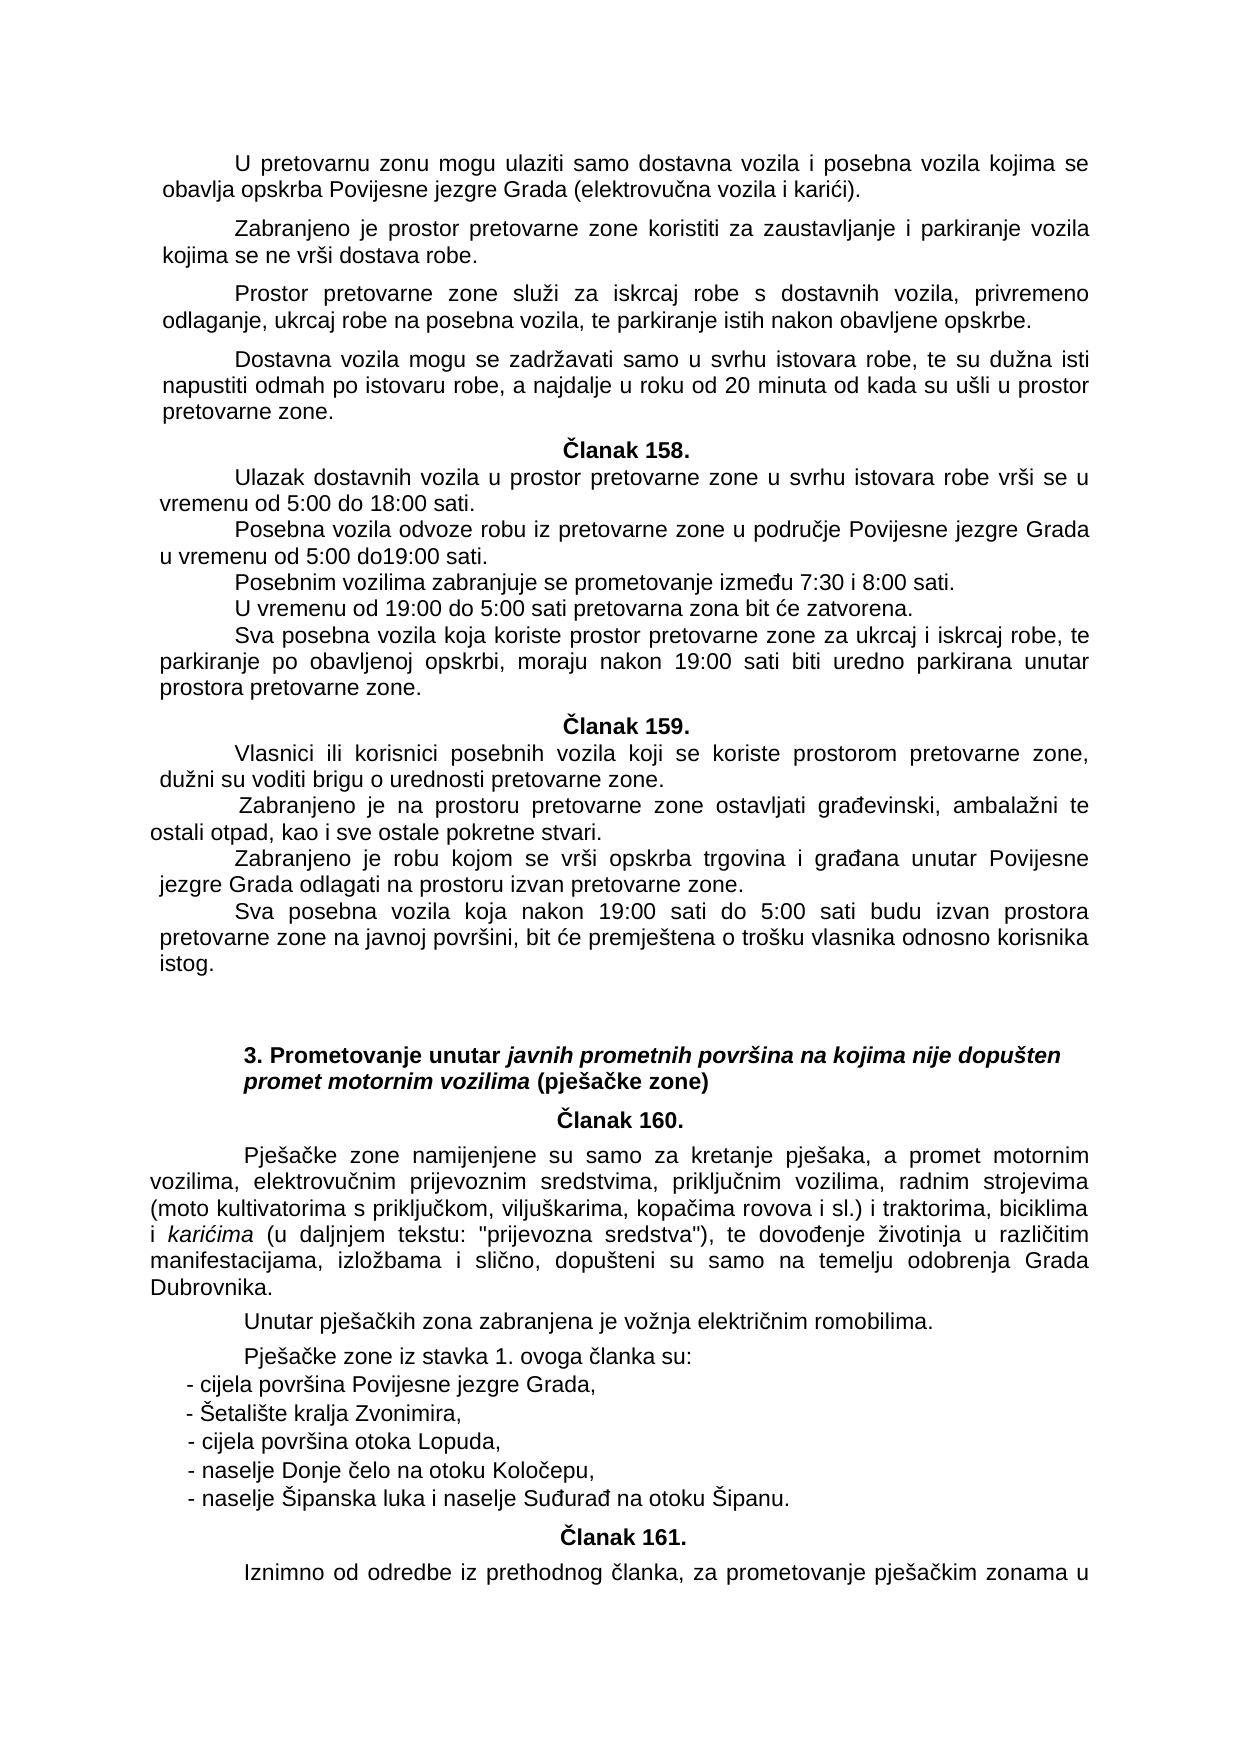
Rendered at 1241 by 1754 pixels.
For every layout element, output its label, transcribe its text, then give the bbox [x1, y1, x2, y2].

text Posebna vozila odvoze robu iz pretovarne zone u područje Povijesne jezgre Grada u vremenu od 5:00 do19:00 sati. [159, 516, 1090, 569]
list Zabranjeno je prostor pretovarne zone koristiti za zaustavljanje i parkiranje vozila kojima se ne vrši dostava robe. [162, 215, 1090, 268]
text 3. Prometovanje unutar javnih prometnih površina na kojima nije dopušten promet motornim vozilima (pješačke zone) [244, 1042, 1090, 1095]
text - naselje Donje čelo na otoku Koločepu, [150, 1457, 1090, 1483]
text Zabranjeno je na prostoru pretovarne zone ostavljati građevinski, ambalažni te ostali otpad, kao i sve ostale pokretne stvari. [150, 792, 1090, 845]
list Prostor pretovarne zone služi za iskrcaj robe s dostavnih vozila, privremeno odlaganje, ukrcaj robe na posebna vozila, te parkiranje istih nakon obavljene opskrbe. [162, 280, 1090, 333]
text Pješačke zone namijenjene su samo za kretanje pješaka, a promet motornim vozilima, elektrovučnim prijevoznim sredstvima, priključnim vozilima, radnim strojevima (moto kultivatorima s priključkom, viljuškarima, kopačima rovova i sl.) i traktorima, biciklima i karićima (u daljnjem tekstu: "prijevozna sredstva"), te dovođenje životinja u različitim manifestacijama, izložbama i slično, dopušteni su samo na temelju odobrenja Grada Dubrovnika. [150, 1142, 1090, 1300]
text Posebnim vozilima zabranjuje se prometovanje između 7:30 i 8:00 sati. [159, 569, 1090, 595]
text Zabranjeno je robu kojom se vrši opskrba trgovina i građana unutar Povijesne jezgre Grada odlagati na prostoru izvan pretovarne zone. [159, 845, 1090, 898]
text Ulazak dostavnih vozila u prostor pretovarne zone u svrhu istovara robe vrši se u vremenu od 5:00 do 18:00 sati. [159, 463, 1090, 516]
list Dostavna vozila mogu se zadržavati samo u svrhu istovara robe, te su dužna isti napustiti odmah po istovaru robe, a najdalje u roku od 20 minuta od kada su ušli u prostor pretovarne zone. [162, 346, 1090, 425]
text - naselje Šipanska luka i naselje Suđurađ na otoku Šipanu. [150, 1485, 1090, 1512]
text Unutar pješačkih zona zabranjena je vožnja električnim romobilima. [150, 1308, 1090, 1335]
list Članak 159. [162, 713, 1090, 739]
text Vlasnici ili korisnici posebnih vozila koji se koriste prostorom pretovarne zone, dužni su voditi brigu o urednosti pretovarne zone. [159, 739, 1090, 792]
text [150, 1559, 1090, 1585]
text U vremenu od 19:00 do 5:00 sati pretovarna zona bit će zatvorena. [159, 595, 1090, 622]
text Članak 161. [150, 1524, 1090, 1550]
text Sva posebna vozila koja koriste prostor pretovarne zone za ukrcaj i iskrcaj robe, te parkiranje po obavljenoj opskrbi, moraju nakon 19:00 sati biti uredno parkirana unutar prostora pretovarne zone. [159, 622, 1090, 701]
text - cijela površina otoka Lopuda, [150, 1428, 1090, 1455]
text Pješačke zone iz stavka 1. ovoga članka su: [150, 1343, 1090, 1369]
list - cijela površina Povijesne jezgre Grada, [152, 1371, 1090, 1398]
list - Šetalište kralja Zvonimira, [186, 1400, 1090, 1426]
list U pretovarnu zonu mogu ulaziti samo dostavna vozila i posebna vozila kojima se obavlja opskrba Povijesne jezgre Grada (elektrovučna vozila i karići). [162, 150, 1090, 203]
text Članak 160. [150, 1107, 1090, 1133]
text Sva posebna vozila koja nakon 19:00 sati do 5:00 sati budu izvan prostora pretovarne zone na javnoj površini, bit će premještena o trošku vlasnika odnosno korisnika istog. [159, 898, 1090, 977]
list Članak 158. [162, 437, 1090, 463]
